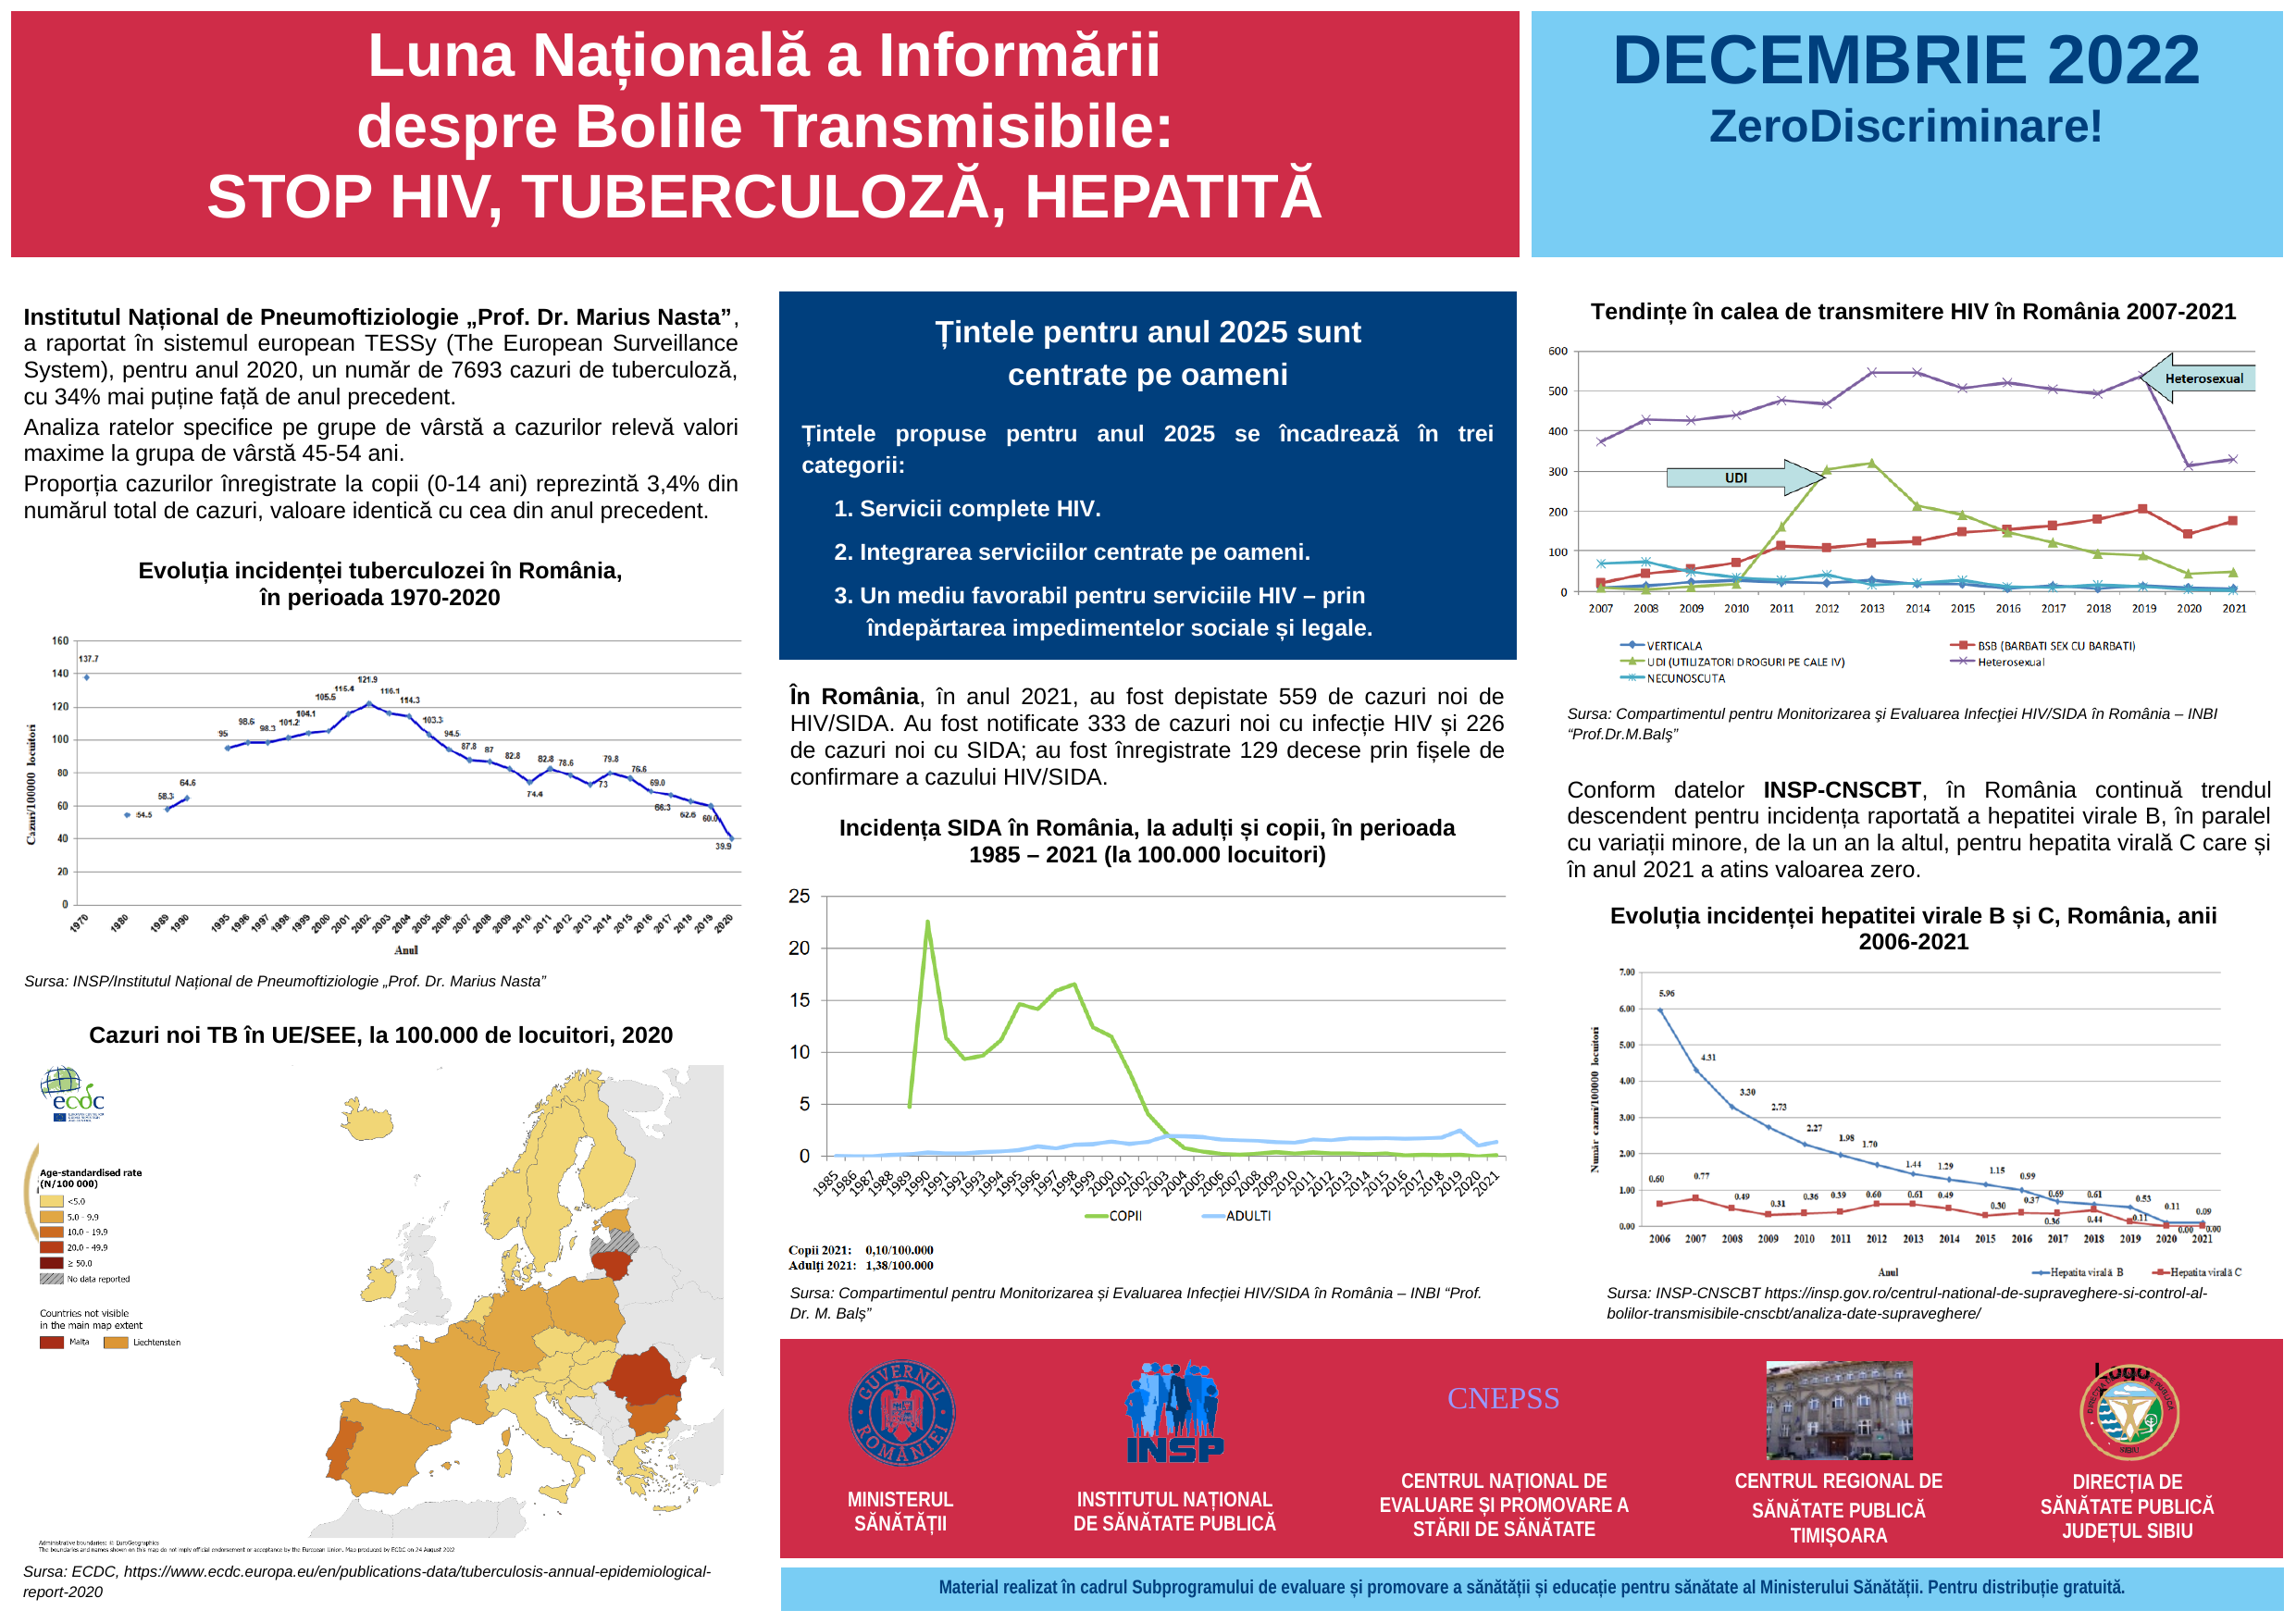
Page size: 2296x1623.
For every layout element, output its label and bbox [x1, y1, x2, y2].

picture [2079, 1364, 2180, 1461]
picture [23, 1065, 725, 1553]
picture [778, 874, 1517, 1276]
picture [21, 628, 756, 957]
picture [1545, 344, 2256, 684]
picture [1766, 1361, 1914, 1460]
picture [847, 1357, 957, 1468]
picture [1123, 1357, 1227, 1468]
picture [1584, 958, 2246, 1282]
